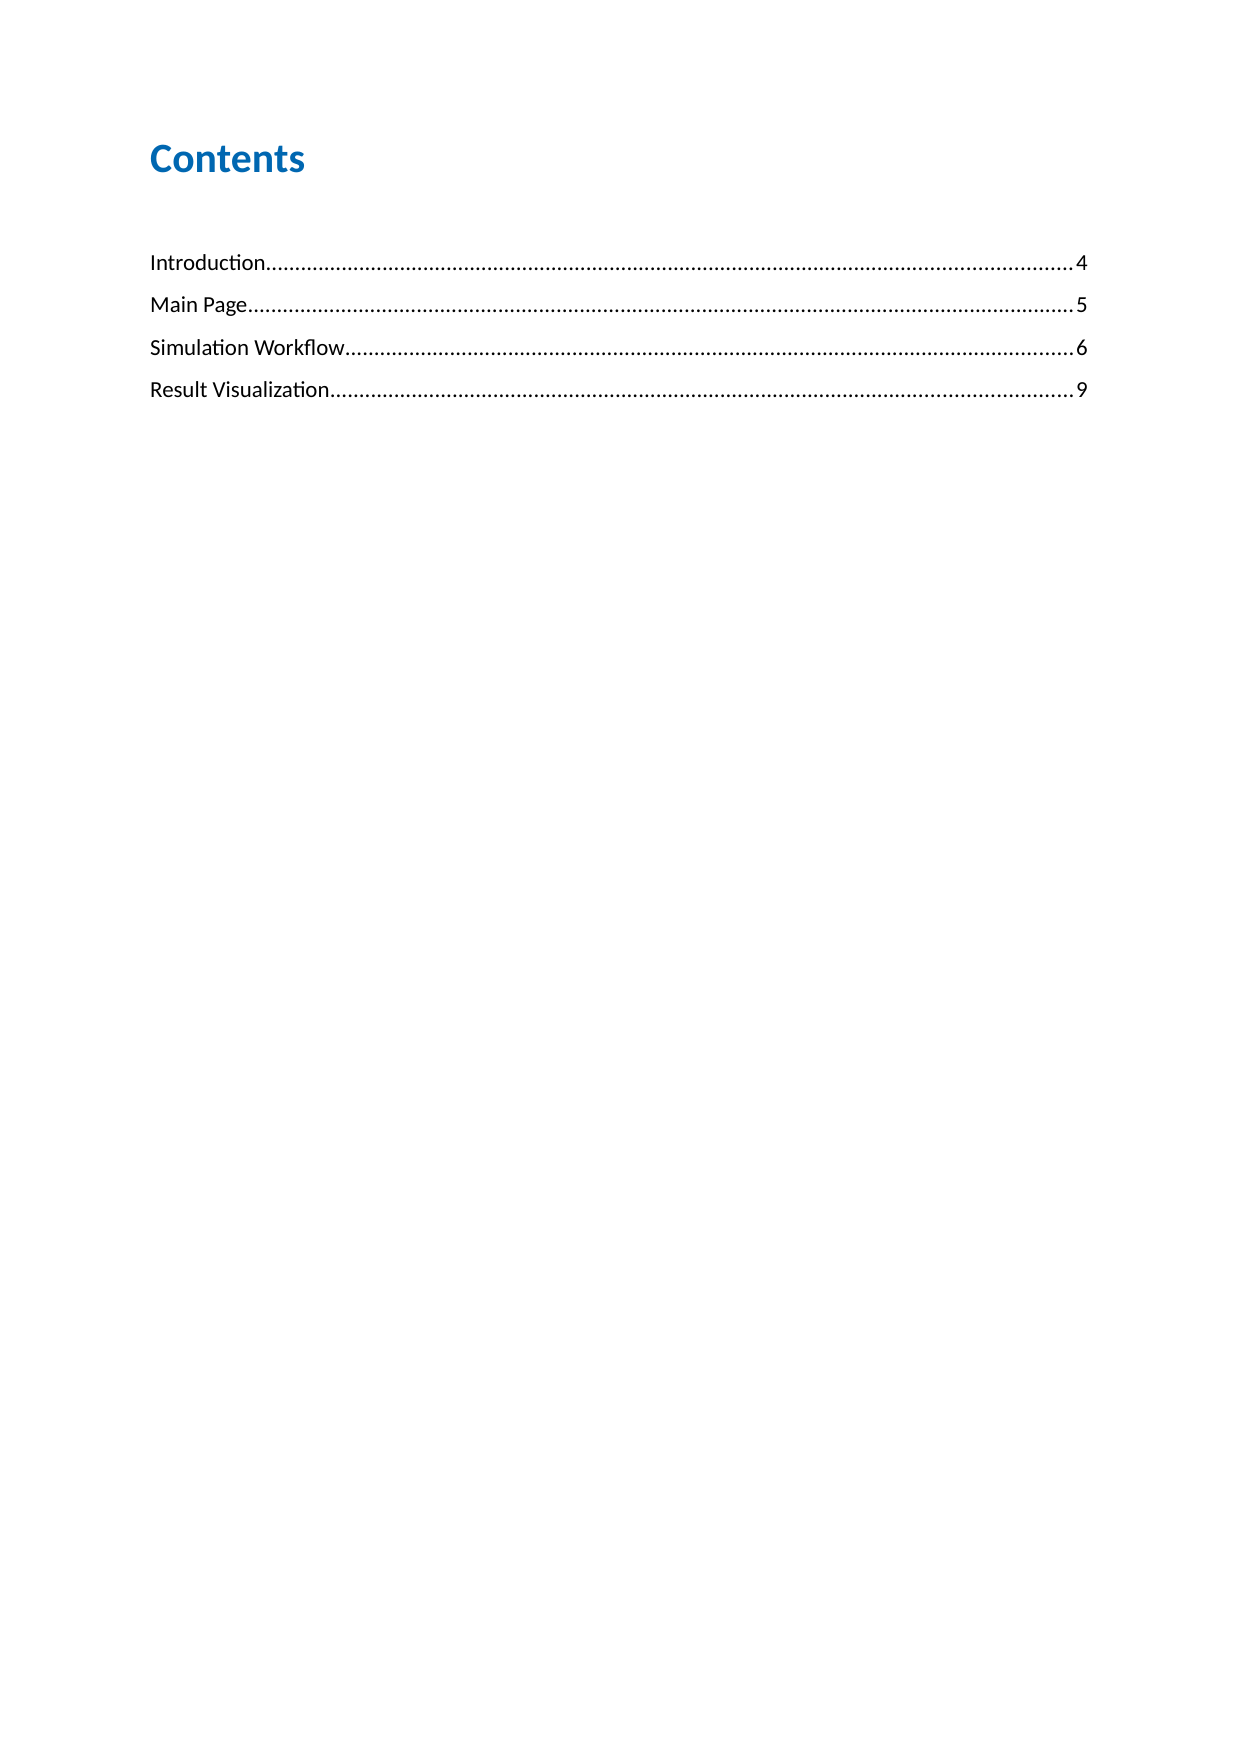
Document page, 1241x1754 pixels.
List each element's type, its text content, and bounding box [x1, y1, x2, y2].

text Result Visualization 9 [150, 376, 1090, 403]
text Main Page 5 [150, 290, 1090, 318]
text Introduction 4 [150, 248, 1090, 276]
text Simulation Workflow 6 [150, 333, 1090, 361]
text Contents [150, 132, 1090, 183]
